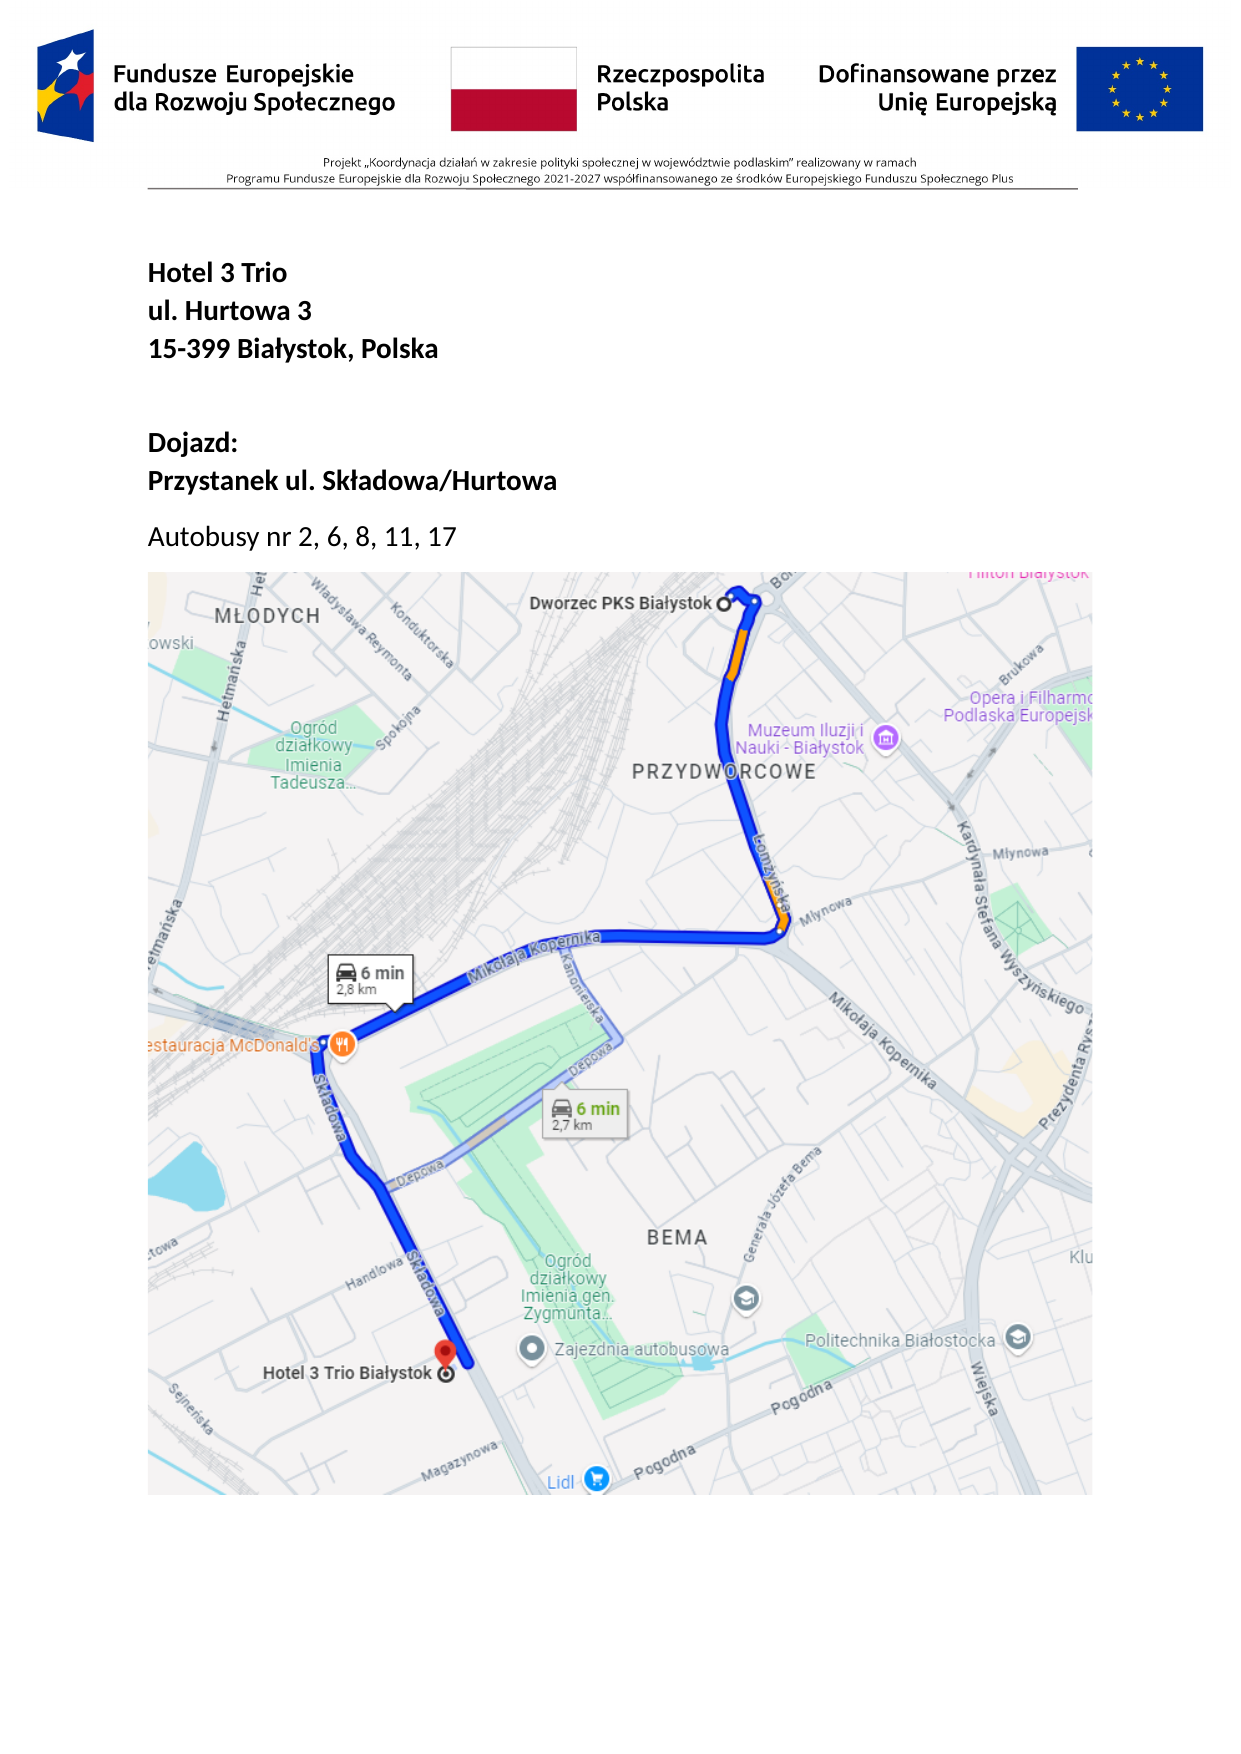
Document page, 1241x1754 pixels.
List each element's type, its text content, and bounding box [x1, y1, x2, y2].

picture [147, 572, 1093, 1495]
text 15-399 Białystok, Polska [148, 331, 1093, 366]
text ul. Hurtowa 3 [148, 292, 1093, 328]
text Dojazd: [148, 424, 1093, 460]
text Autobusy nr 2, 6, 8, 11, 17 [148, 518, 1093, 553]
text Hotel 3 Trio [148, 254, 1093, 289]
picture [9, 1, 1231, 188]
text Przystanek ul. Składowa/Hurtowa [148, 462, 1093, 498]
